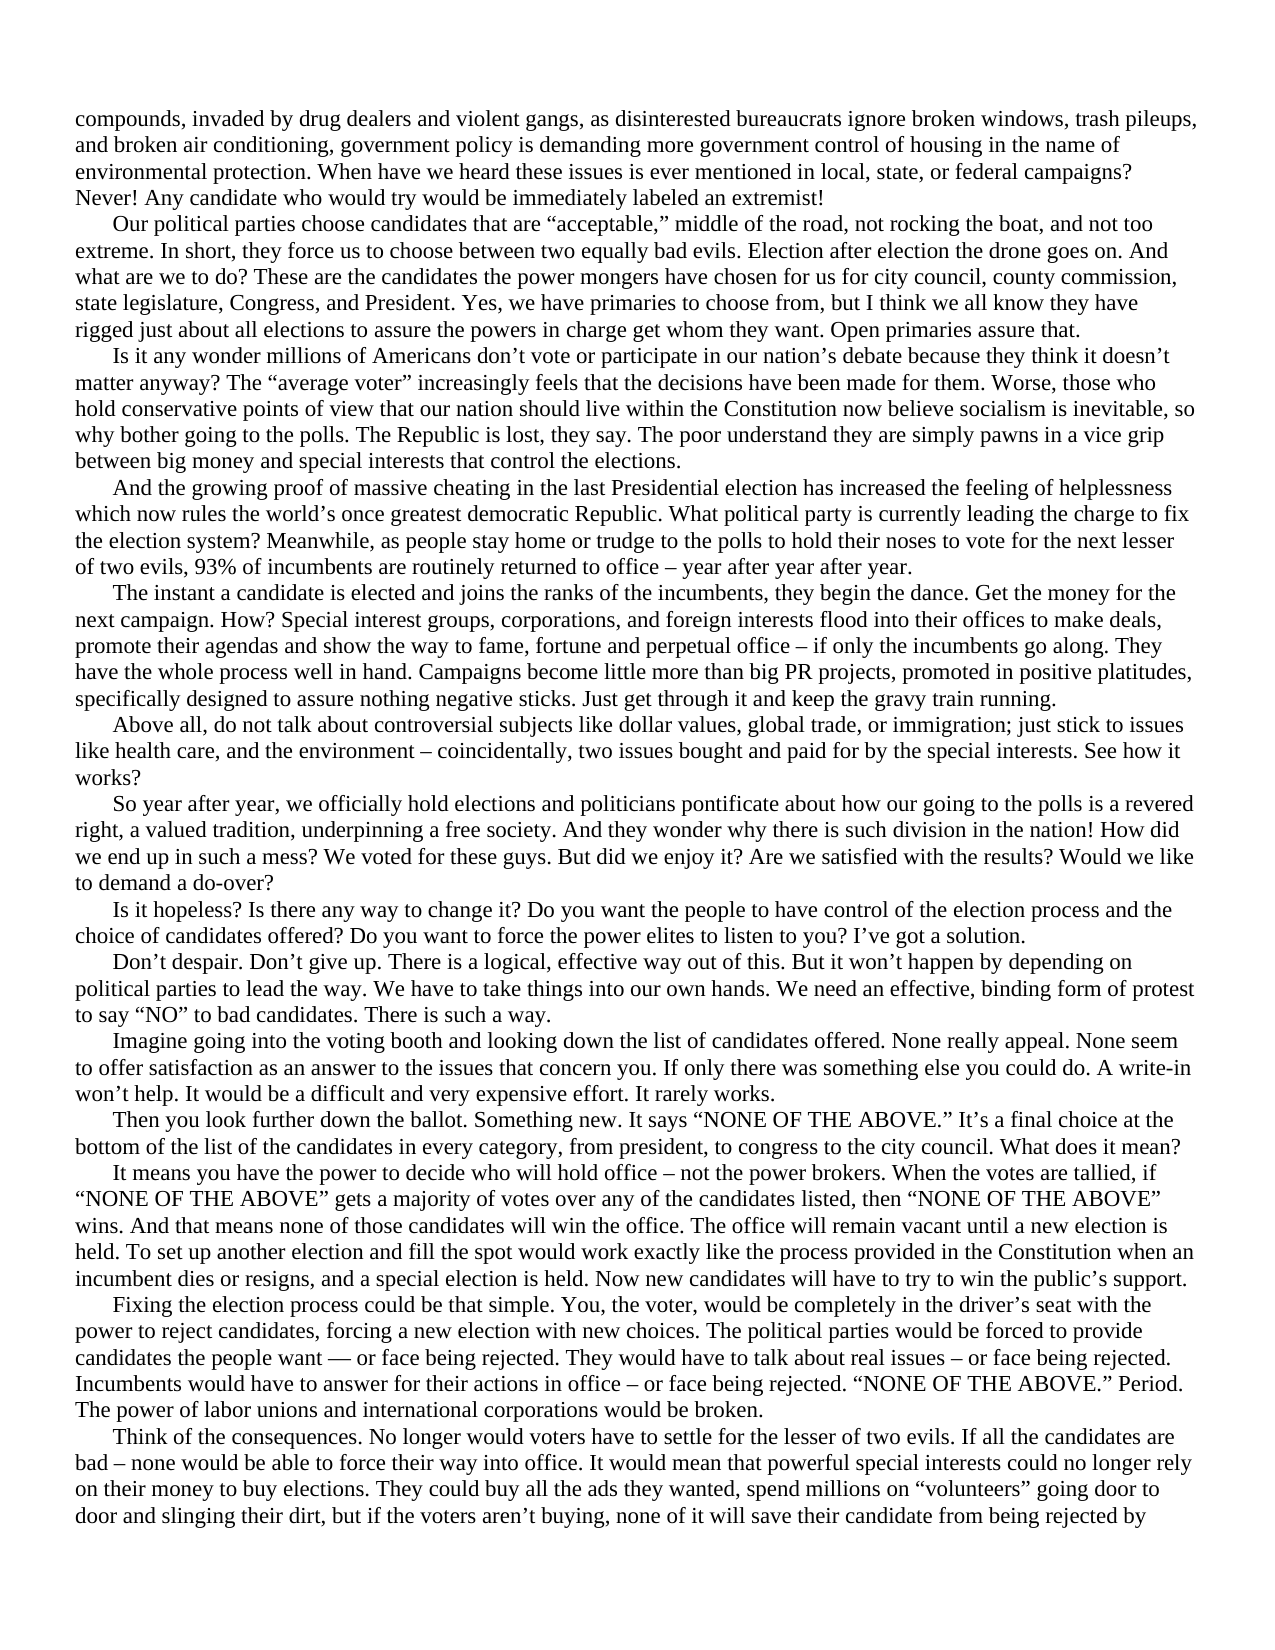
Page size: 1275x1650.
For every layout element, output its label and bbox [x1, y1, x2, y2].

text [75, 105, 1200, 1528]
